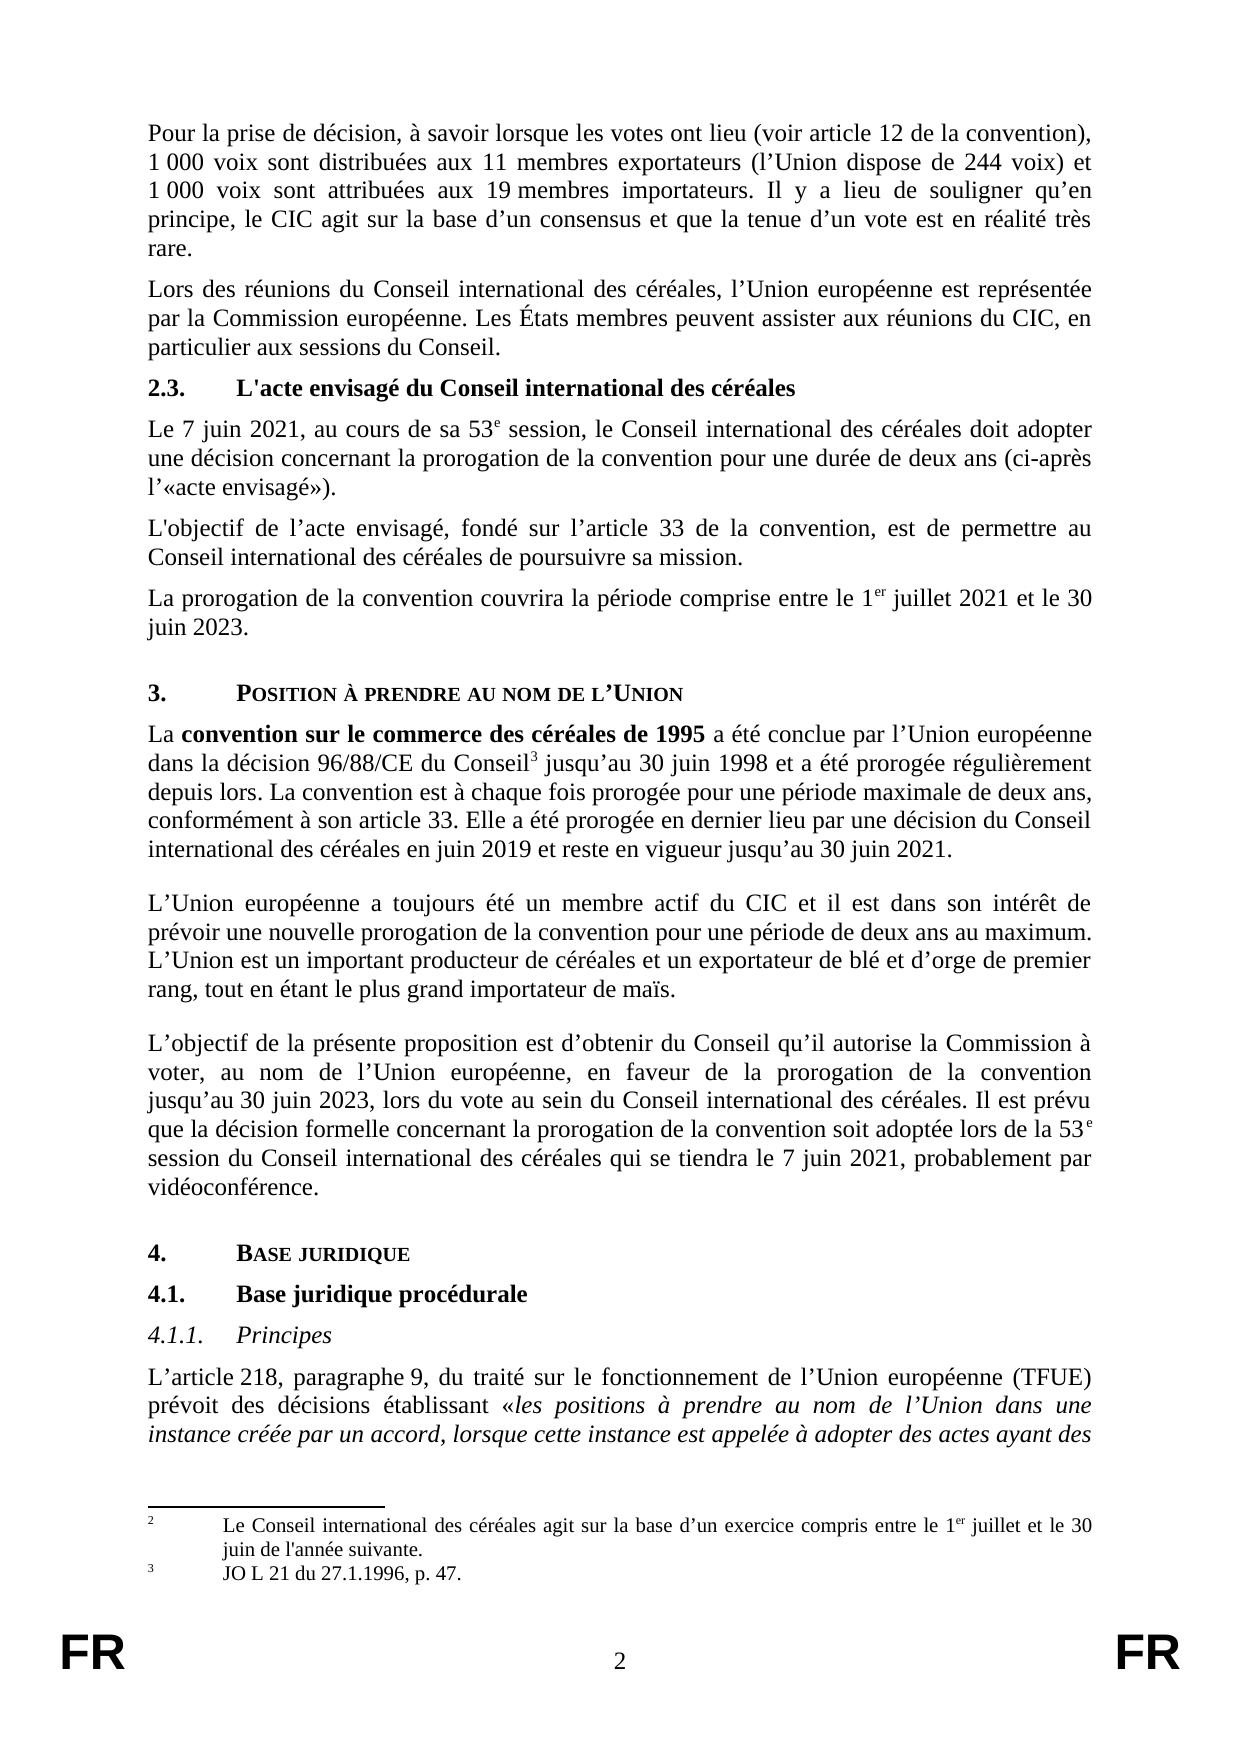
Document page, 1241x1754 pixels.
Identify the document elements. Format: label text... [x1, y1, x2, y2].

text L'objectif de l’acte envisagé, fondé sur l’article 33 de la convention, est de permettre au Conseil international des céréales de poursuivre sa mission. [148, 513, 1093, 571]
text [148, 1362, 1093, 1448]
text Lors des réunions du Conseil international des céréales, l’Union européenne est représentée par la Commission européenne. Les États membres peuvent assister aux réunions du CIC, en particulier aux sessions du Conseil. [148, 274, 1093, 361]
subtitle 4. Base juridique [148, 1238, 1093, 1267]
subtitle 3. Position à prendre au nom de l’Union [148, 678, 1093, 707]
text Pour la prise de décision, à savoir lorsque les votes ont lieu (voir article 12 de la convention), 1 000 voix sont distribuées aux 11 membres exportateurs (l’Union dispose de 244 voix) et 1 000 voix sont attribuées aux 19 membres importateurs. Il y a lieu de souligner qu’en principe, le CIC agit sur la base d’un consensus et que la tenue d’un vote est en réalité très rare. [148, 118, 1093, 262]
text La convention sur le commerce des céréales de 1995 a été conclue par l’Union européenne dans la décision 96/88/CE du Conseil jusqu’au 30 juin 1998 et a été prorogée régulièrement depuis lors. La convention est à chaque fois prorogée pour une période maximale de deux ans, conformément à son article 33. Elle a été prorogée en dernier lieu par une décision du Conseil international des céréales en juin 2019 et reste en vigueur jusqu’au 30 juin 2021. [148, 719, 1093, 863]
subtitle 2.3. L'acte envisagé du Conseil international des céréales [148, 373, 1093, 402]
subtitle 4.1.1. Principes [148, 1321, 1093, 1349]
text Le 7 juin 2021, au cours de sa 53e session, le Conseil international des céréales doit adopter une décision concernant la prorogation de la convention pour une durée de deux ans (ci-après l’«acte envisagé»). [148, 414, 1093, 501]
text L’objectif de la présente proposition est d’obtenir du Conseil qu’il autorise la Commission à voter, au nom de l’Union européenne, en faveur de la prorogation de la convention jusqu’au 30 juin 2023, lors du vote au sein du Conseil international des céréales. Il est prévu que la décision formelle concernant la prorogation de la convention soit adoptée lors de la 53e session du Conseil international des céréales qui se tiendra le 7 juin 2021, probablement par vidéoconférence. [148, 1028, 1093, 1201]
subtitle 4.1. Base juridique procédurale [148, 1279, 1093, 1308]
text La prorogation de la convention couvrira la période comprise entre le 1er juillet 2021 et le 30 juin 2023. [148, 583, 1093, 641]
text L’Union européenne a toujours été un membre actif du CIC et il est dans son intérêt de prévoir une nouvelle prorogation de la convention pour une période de deux ans au maximum. L’Union est un important producteur de céréales et un exportateur de blé et d’orge de premier rang, tout en étant le plus grand importateur de maïs. [148, 888, 1093, 1003]
